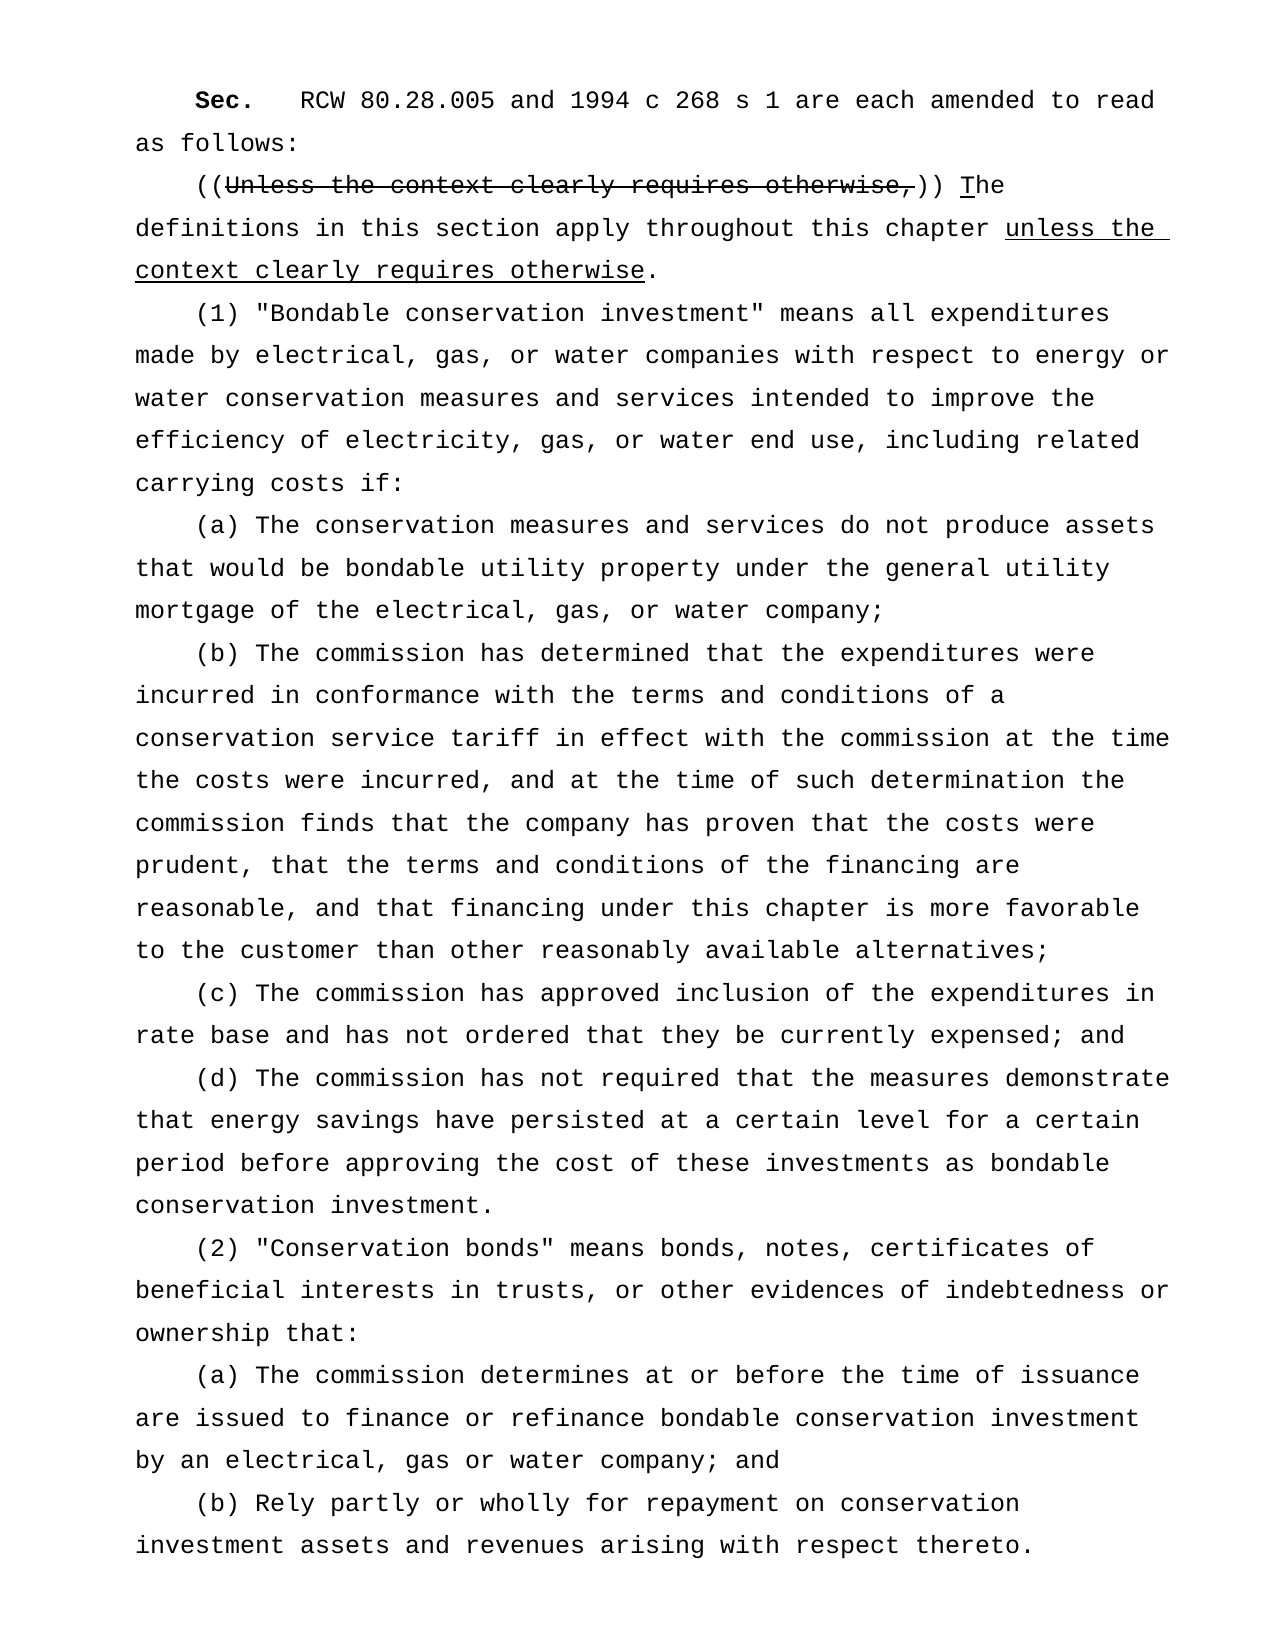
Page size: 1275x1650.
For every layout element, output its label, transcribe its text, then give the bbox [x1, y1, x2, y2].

text ((Unless the context clearly requires otherwise,)) The definitions in this section apply throughout this chapter unless the context clearly requires otherwise. [135, 160, 1170, 287]
text (a) The conservation measures and services do not produce assets that would be bondable utility property under the general utility mortgage of the electrical, gas, or water company; [135, 500, 1170, 627]
text (b) Rely partly or wholly for repayment on conservation investment assets and revenues arising with respect thereto. [135, 1477, 1170, 1562]
text Sec. RCW 80.28.005 and 1994 c 268 s 1 are each amended to read as follows: [135, 75, 1170, 160]
text (1) "Bondable conservation investment" means all expenditures made by electrical, gas, or water companies with respect to energy or water conservation measures and services intended to improve the efficiency of electricity, gas, or water end use, including related carrying costs if: [135, 287, 1170, 500]
text (2) "Conservation bonds" means bonds, notes, certificates of beneficial interests in trusts, or other evidences of indebtedness or ownership that: [135, 1222, 1170, 1350]
text (d) The commission has not required that the measures demonstrate that energy savings have persisted at a certain level for a certain period before approving the cost of these investments as bondable conservation investment. [135, 1052, 1170, 1222]
text (c) The commission has approved inclusion of the expenditures in rate base and has not ordered that they be currently expensed; and [135, 967, 1170, 1052]
text (b) The commission has determined that the expenditures were incurred in conformance with the terms and conditions of a conservation service tariff in effect with the commission at the time the costs were incurred, and at the time of such determination the commission finds that the company has proven that the costs were prudent, that the terms and conditions of the financing are reasonable, and that financing under this chapter is more favorable to the customer than other reasonably available alternatives; [135, 627, 1170, 967]
text (a) The commission determines at or before the time of issuance are issued to finance or refinance bondable conservation investment by an electrical, gas or water company; and [135, 1350, 1170, 1477]
